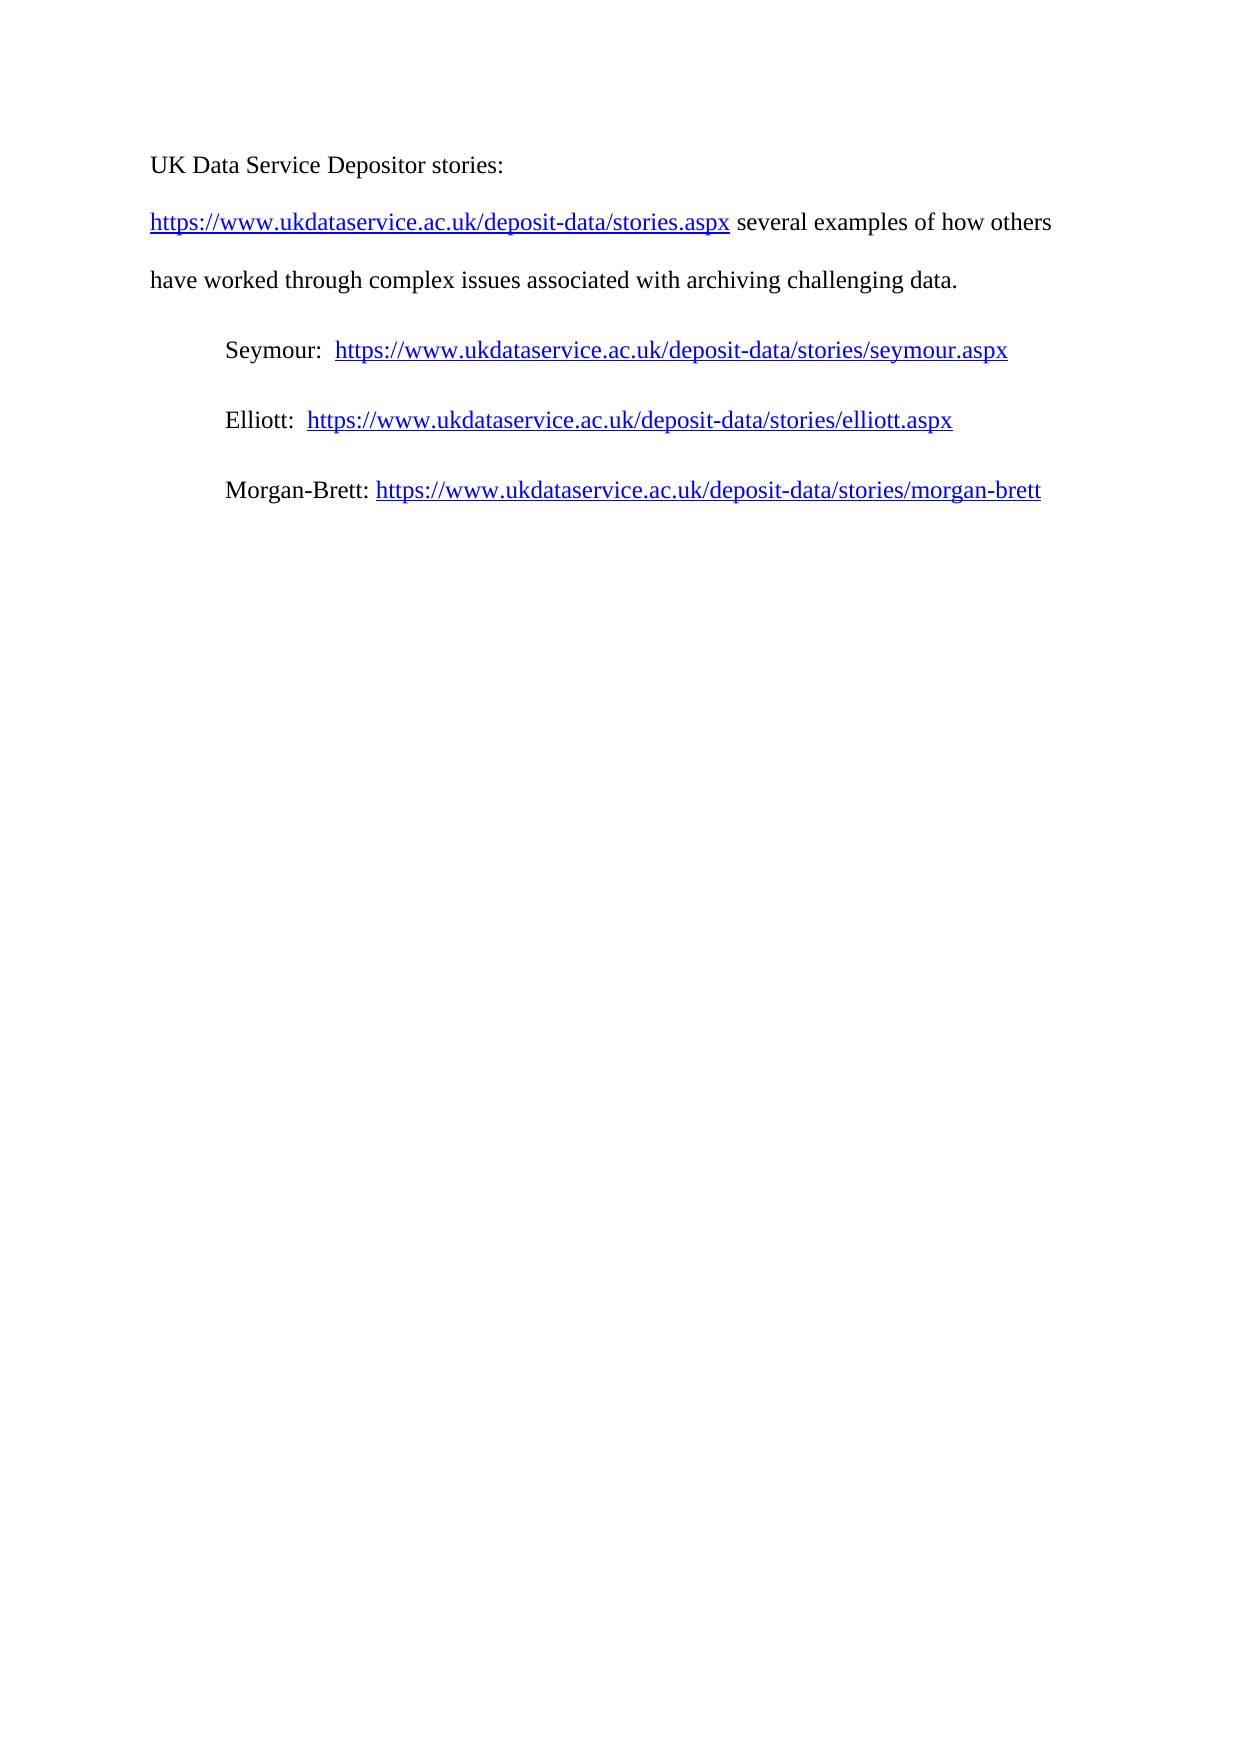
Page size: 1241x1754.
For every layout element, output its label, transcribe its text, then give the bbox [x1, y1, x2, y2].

text UK Data Service Depositor stories: https://www.ukdataservice.ac.uk/deposit-data/stories.aspx several examples of how others have worked through complex issues associated with archiving challenging data. [150, 150, 1090, 294]
text Seymour: https://www.ukdataservice.ac.uk/deposit-data/stories/seymour.aspx [150, 335, 1090, 364]
text Morgan-Brett: https://www.ukdataservice.ac.uk/deposit-data/stories/morgan-brett [150, 475, 1090, 504]
text Elliott: https://www.ukdataservice.ac.uk/deposit-data/stories/elliott.aspx [150, 405, 1090, 434]
